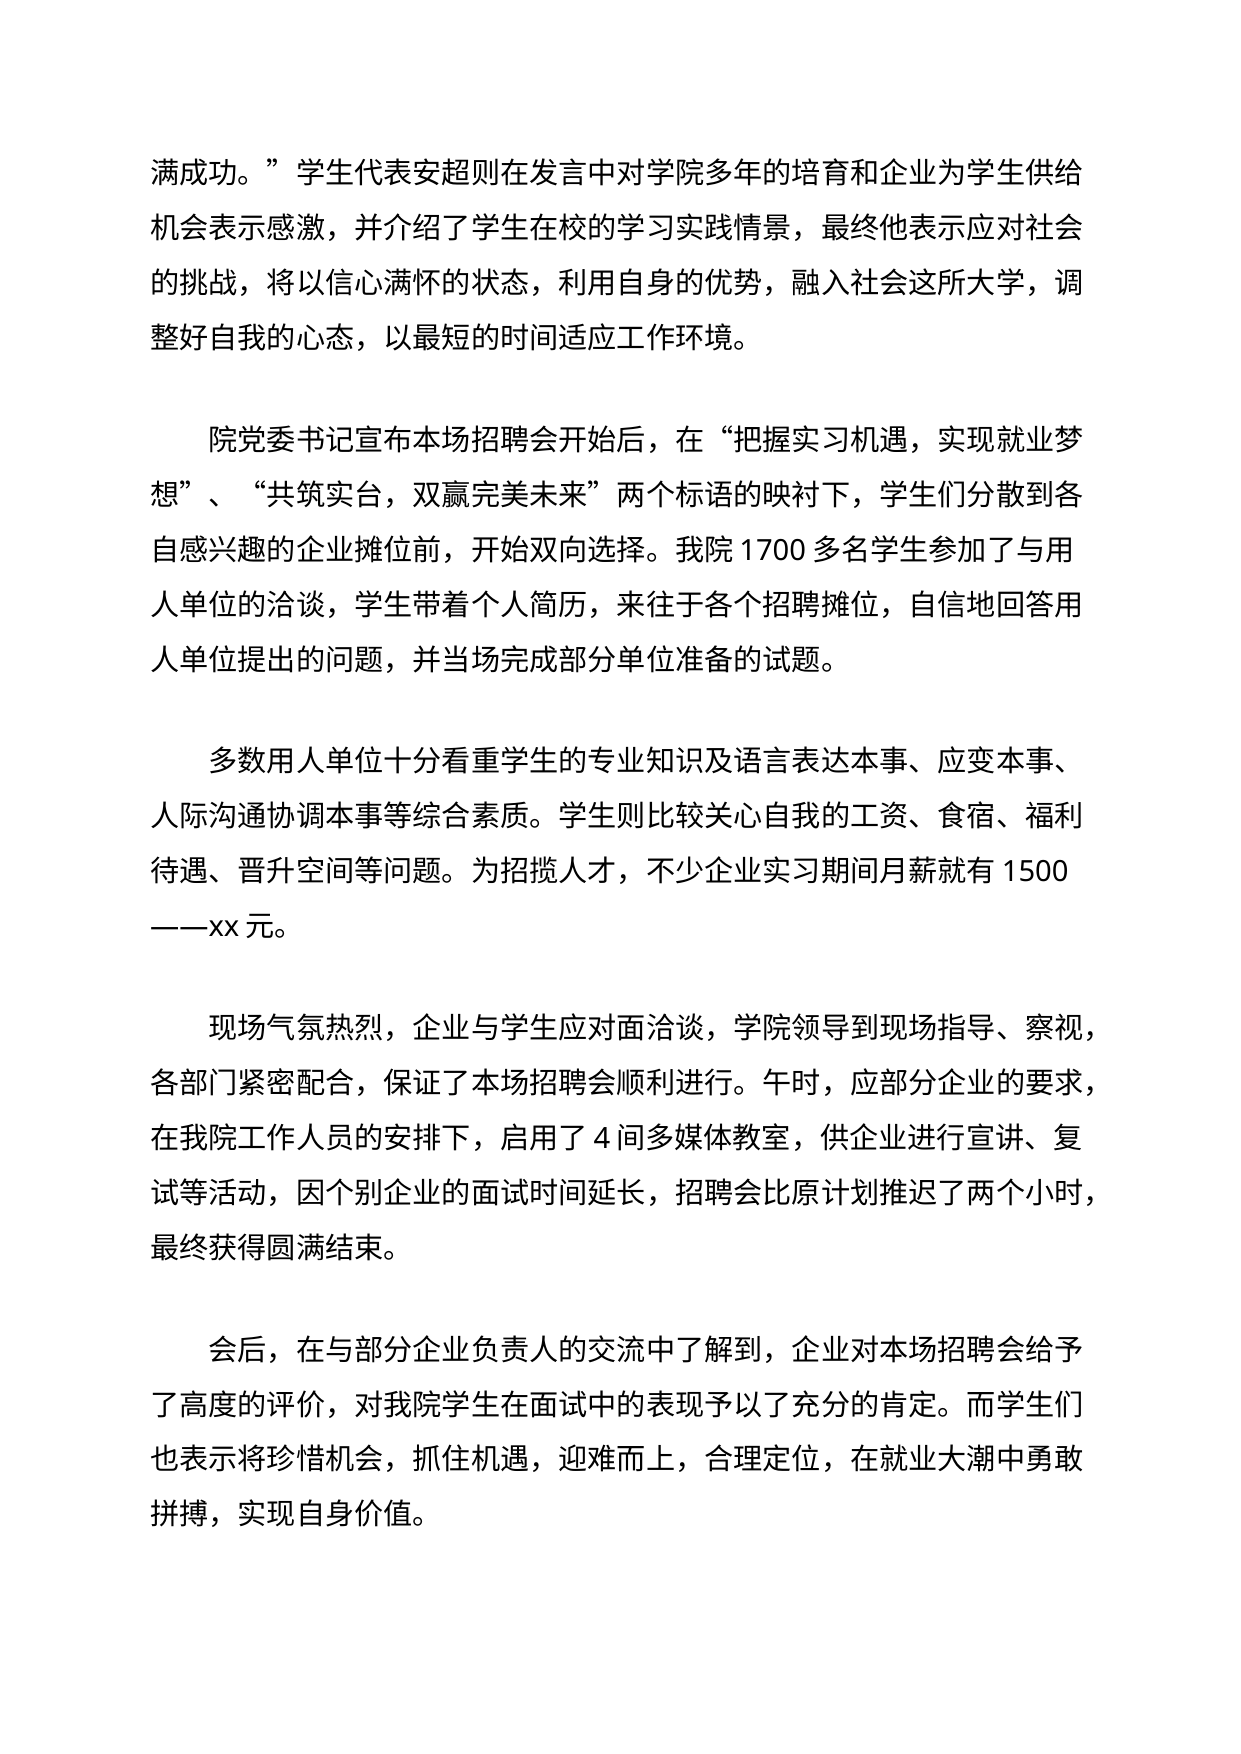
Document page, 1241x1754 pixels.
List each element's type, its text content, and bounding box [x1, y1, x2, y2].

text 现场气氛热烈，企业与学生应对面洽谈，学院领导到现场指导、察视，各部门紧密配合，保证了本场招聘会顺利进行。午时，应部分企业的要求，在我院工作人员的安排下，启用了4间多媒体教室，供企业进行宣讲、复试等活动，因个别企业的面试时间延长，招聘会比原计划推迟了两个小时，最终获得圆满结束。 [150, 1005, 1090, 1267]
text 多数用人单位十分看重学生的专业知识及语言表达本事、应变本事、人际沟通协调本事等综合素质。学生则比较关心自我的工资、食宿、福利待遇、晋升空间等问题。为招揽人才，不少企业实习期间月薪就有1500——xx元。 [150, 738, 1090, 945]
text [150, 150, 1090, 357]
text 会后，在与部分企业负责人的交流中了解到，企业对本场招聘会给予了高度的评价，对我院学生在面试中的表现予以了充分的肯定。而学生们也表示将珍惜机会，抓住机遇，迎难而上，合理定位，在就业大潮中勇敢拼搏，实现自身价值。 [150, 1326, 1090, 1533]
text 院党委书记宣布本场招聘会开始后，在“把握实习机遇，实现就业梦想”、“共筑实台，双赢完美未来”两个标语的映衬下，学生们分散到各自感兴趣的企业摊位前，开始双向选择。我院1700多名学生参加了与用人单位的洽谈，学生带着个人简历，来往于各个招聘摊位，自信地回答用人单位提出的问题，并当场完成部分单位准备的试题。 [150, 416, 1090, 678]
